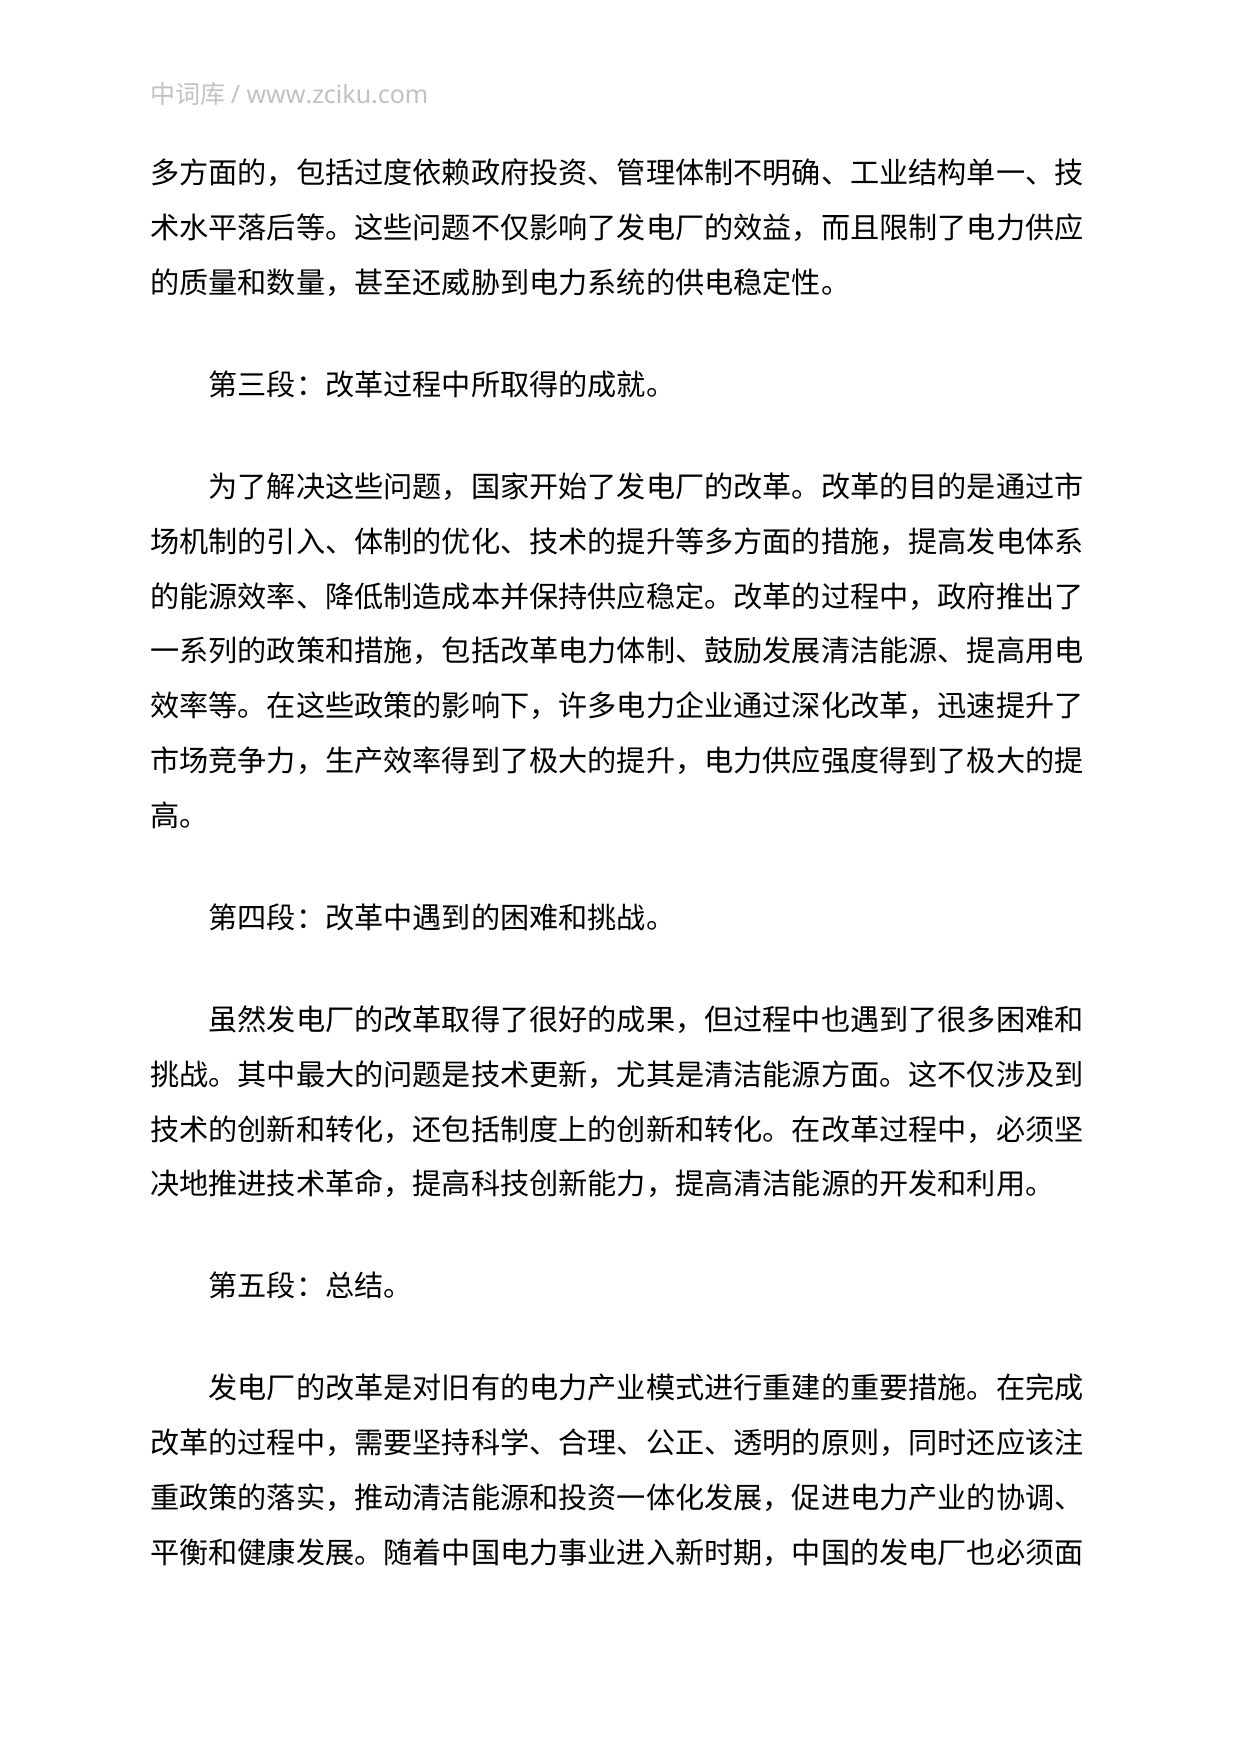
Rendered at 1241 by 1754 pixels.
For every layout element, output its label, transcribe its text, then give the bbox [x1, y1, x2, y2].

text 第三段：改革过程中所取得的成就。 [150, 362, 1090, 404]
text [150, 150, 1090, 302]
text 虽然发电厂的改革取得了很好的成果，但过程中也遇到了很多困难和挑战。其中最大的问题是技术更新，尤其是清洁能源方面。这不仅涉及到技术的创新和转化，还包括制度上的创新和转化。在改革过程中，必须坚决地推进技术革命，提高科技创新能力，提高清洁能源的开发和利用。 [150, 996, 1090, 1203]
text 第五段：总结。 [150, 1263, 1090, 1305]
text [150, 1364, 1090, 1571]
text 为了解决这些问题，国家开始了发电厂的改革。改革的目的是通过市场机制的引入、体制的优化、技术的提升等多方面的措施，提高发电体系的能源效率、降低制造成本并保持供应稳定。改革的过程中，政府推出了一系列的政策和措施，包括改革电力体制、鼓励发展清洁能源、提高用电效率等。在这些政策的影响下，许多电力企业通过深化改革，迅速提升了市场竞争力，生产效率得到了极大的提升，电力供应强度得到了极大的提高。 [150, 463, 1090, 835]
text 第四段：改革中遇到的困难和挑战。 [150, 894, 1090, 937]
